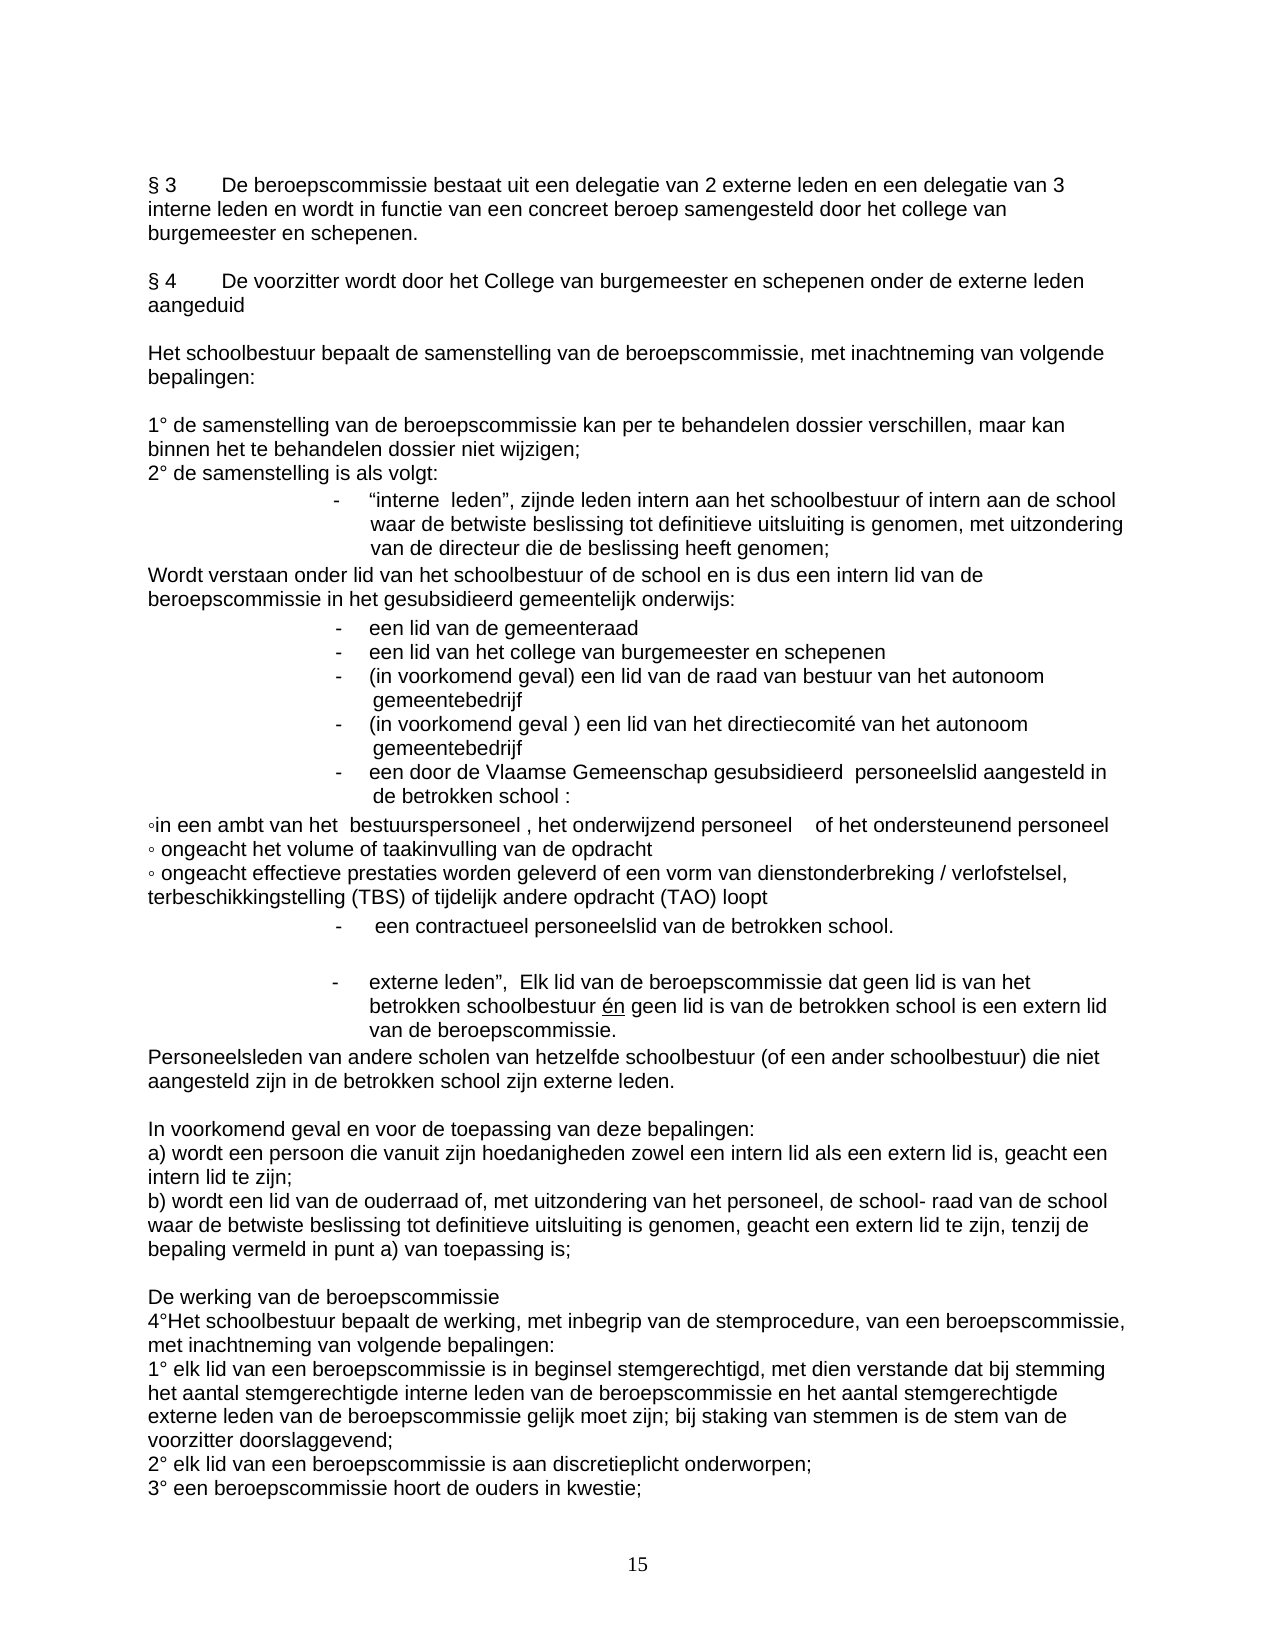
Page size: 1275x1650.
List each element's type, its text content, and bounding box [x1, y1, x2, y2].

text ◦in een ambt van het bestuurspersoneel , het onderwijzend personeel of het ondersteunend personeel [148, 813, 1127, 837]
text 3° een beroepscommissie hoort de ouders in kwestie; [148, 1476, 1127, 1499]
list (in voorkomend geval ) een lid van het directiecomité van het autonoom gemeentebedrijf [335, 710, 1127, 758]
text Het schoolbestuur bepaalt de samenstelling van de beroepscommissie, met inachtneming van volgende bepalingen: [148, 341, 1127, 389]
list “interne leden”, zijnde leden intern aan het schoolbestuur of intern aan de school waar de betwiste beslissing tot definitieve uitsluiting is genomen, met uitzondering van de directeur die de beslissing heeft genomen; [333, 488, 1127, 560]
text De werking van de beroepscommissie [148, 1284, 1127, 1308]
text 1° de samenstelling van de beroepscommissie kan per te behandelen dossier verschillen, maar kan binnen het te behandelen dossier niet wijzigen; [148, 413, 1127, 459]
text Personeelsleden van andere scholen van hetzelfde schoolbestuur (of een ander schoolbestuur) die niet aangesteld zijn in de betrokken school zijn externe leden. [148, 1045, 1127, 1093]
text 1° elk lid van een beroepscommissie is in beginsel stemgerechtigd, met dien verstande dat bij stemming het aantal stemgerechtigde interne leden van de beroepscommissie en het aantal stemgerechtigde externe leden van de beroepscommissie gelijk moet zijn; bij staking van stemmen is de stem van de voorzitter doorslaggevend; [148, 1356, 1127, 1452]
list een lid van de gemeenteraad [335, 616, 1127, 638]
list een door de Vlaamse Gemeenschap gesubsidieerd personeelslid aangesteld in de betrokken school : [335, 758, 1127, 810]
text In voorkomend geval en voor de toepassing van deze bepalingen: [148, 1117, 1127, 1141]
text b) wordt een lid van de ouderraad of, met uitzondering van het personeel, de school- raad van de school waar de betwiste beslissing tot definitieve uitsluiting is genomen, geacht een extern lid te zijn, tenzij de bepaling vermeld in punt a) van toepassing is; [148, 1189, 1127, 1261]
list (in voorkomend geval) een lid van de raad van bestuur van het autonoom gemeentebedrijf [335, 662, 1127, 710]
text ◦ ongeacht effectieve prestaties worden geleverd of een vorm van dienstonderbreking / verlofstelsel, terbeschikkingstelling (TBS) of tijdelijk andere opdracht (TAO) loopt [148, 859, 1127, 911]
list een lid van het college van burgemeester en schepenen [335, 638, 1127, 662]
text 4°Het schoolbestuur bepaalt de werking, met inbegrip van de stemprocedure, van een beroepscommissie, met inachtneming van volgende bepalingen: [148, 1308, 1127, 1356]
text 2° elk lid van een beroepscommissie is aan discretieplicht onderworpen; [148, 1452, 1127, 1476]
list externe leden”, Elk lid van de beroepscommissie dat geen lid is van het betrokken schoolbestuur én geen lid is van de betrokken school is een extern lid van de beroepscommissie. [332, 970, 1127, 1042]
text § 3 De beroepscommissie bestaat uit een delegatie van 2 externe leden en een delegatie van 3 interne leden en wordt in functie van een concreet beroep samengesteld door het college van burgemeester en schepenen. [148, 173, 1127, 245]
text Wordt verstaan onder lid van het schoolbestuur of de school en is dus een intern lid van de beroepscommissie in het gesubsidieerd gemeentelijk onderwijs: [148, 563, 1127, 613]
list een contractueel personeelslid van de betrokken school. [335, 914, 1127, 940]
text ◦ ongeacht het volume of taakinvulling van de opdracht [148, 837, 1127, 859]
text § 4 De voorzitter wordt door het College van burgemeester en schepenen onder de externe leden aangeduid [148, 269, 1127, 317]
text a) wordt een persoon die vanuit zijn hoedanigheden zowel een intern lid als een extern lid is, geacht een intern lid te zijn; [148, 1141, 1127, 1189]
text 2° de samenstelling is als volgt: [148, 459, 1127, 485]
